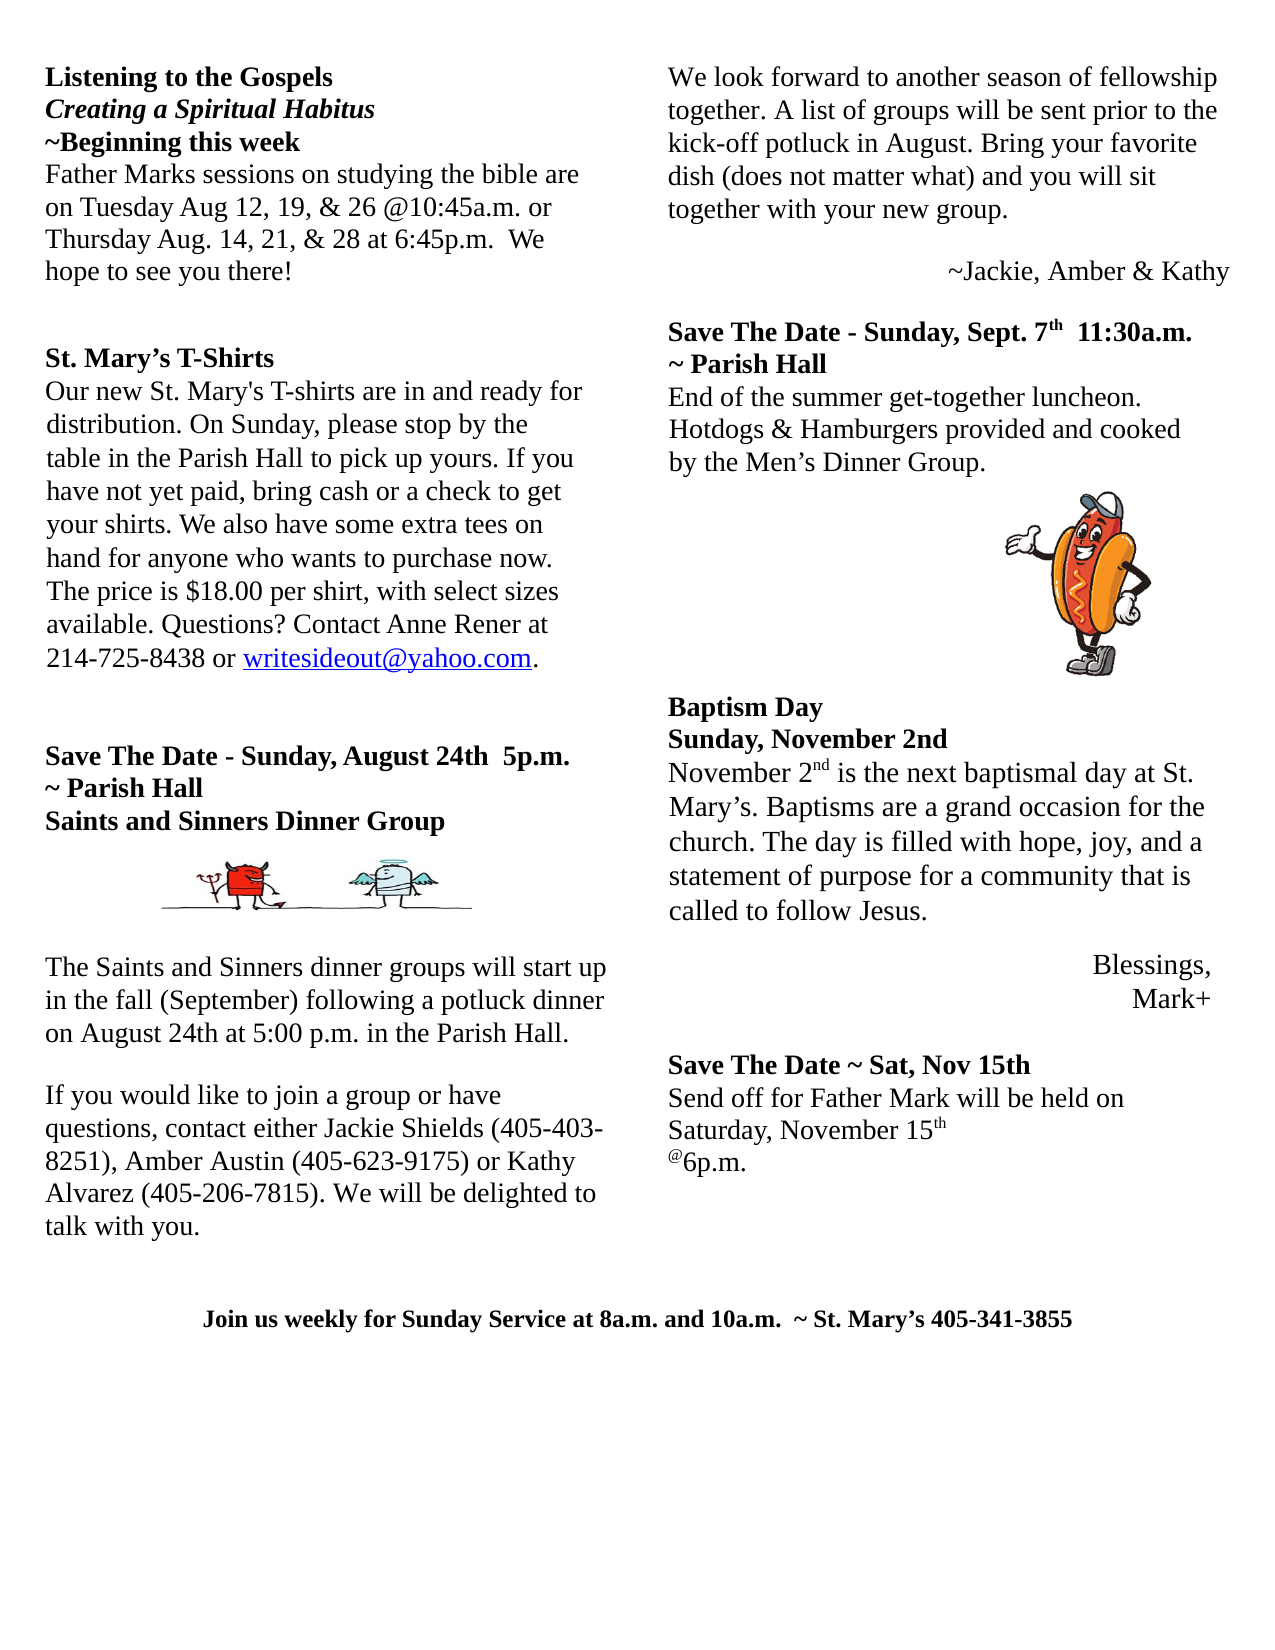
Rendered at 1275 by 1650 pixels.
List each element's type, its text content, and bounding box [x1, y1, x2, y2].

text Saints and Sinners Dinner Group [45, 803, 589, 836]
text The Saints and Sinners dinner groups will start up in the fall (September) following a potluck dinner on August 24th at 5:00 p.m. in the Parish Hall. [45, 950, 607, 1048]
text Save The Date - Sunday, Sept. 7th 11:30a.m. ~ Parish Hall [668, 315, 1211, 380]
text Join us weekly for Sunday Service at 8a.m. and 10a.m. ~ St. Mary’s 405-341-3855 [45, 1304, 1230, 1333]
text Send off for Father Mark will be held on Saturday, November 15th [668, 1081, 1211, 1145]
text End of the summer get-together luncheon. Hotdogs & Hamburgers provided and cooked by the Men’s Dinner Group. [668, 380, 1211, 477]
text ~Jackie, Amber & Kathy [668, 253, 1230, 286]
text We look forward to another season of fellowship together. A list of groups will be sent prior to the kick-off potluck in August. Bring your favorite dish (does not matter what) and you will sit together with your new group. [668, 60, 1230, 224]
text ~Beginning this week [45, 125, 589, 157]
text November 2nd is the next baptismal day at St. Mary’s. Baptisms are a grand occasion for the church. The day is filled with hope, joy, and a statement of purpose for a community that is called to follow Jesus. [668, 755, 1211, 926]
text Creating a Spiritual Habitus [45, 92, 607, 125]
text @6p.m. [668, 1145, 1211, 1178]
text Save The Date ~ Sat, Nov 15th [668, 1048, 1211, 1081]
text Save The Date - Sunday, August 24th 5p.m. ~ Parish Hall [45, 739, 589, 803]
text Our new St. Mary's T-shirts are in and ready for distribution. On Sunday, please stop by the table in the Parish Hall to pick up yours. If you have not yet paid, bring cash or a check to get your shirts. We also have some extra tees on hand for anyone who wants to purchase now. The price is $18.00 per shirt, with select sizes available. Questions? Contact Anne Rener at 214-725-8438 or writesideout@yahoo.com. [45, 374, 589, 673]
text Baptism Day [668, 690, 1211, 722]
text If you would like to join a group or have questions, contact either Jackie Shields (405-403-8251), Amber Austin (405-623-9175) or Kathy Alvarez (405-206-7815). We will be delighted to talk with you. [45, 1078, 607, 1242]
text Mark+ [668, 981, 1211, 1015]
picture [944, 477, 1212, 690]
picture [161, 836, 473, 921]
text Blessings, [668, 947, 1211, 980]
text Listening to the Gospels [45, 60, 589, 92]
text St. Mary’s T-Shirts [45, 341, 589, 373]
text Sunday, November 2nd [668, 722, 1211, 755]
text Father Marks sessions on studying the bible are on Tuesday Aug 12, 19, & 26 @10:45a.m. or Thursday Aug. 14, 21, & 28 at 6:45p.m. We hope to see you there! [45, 157, 589, 287]
